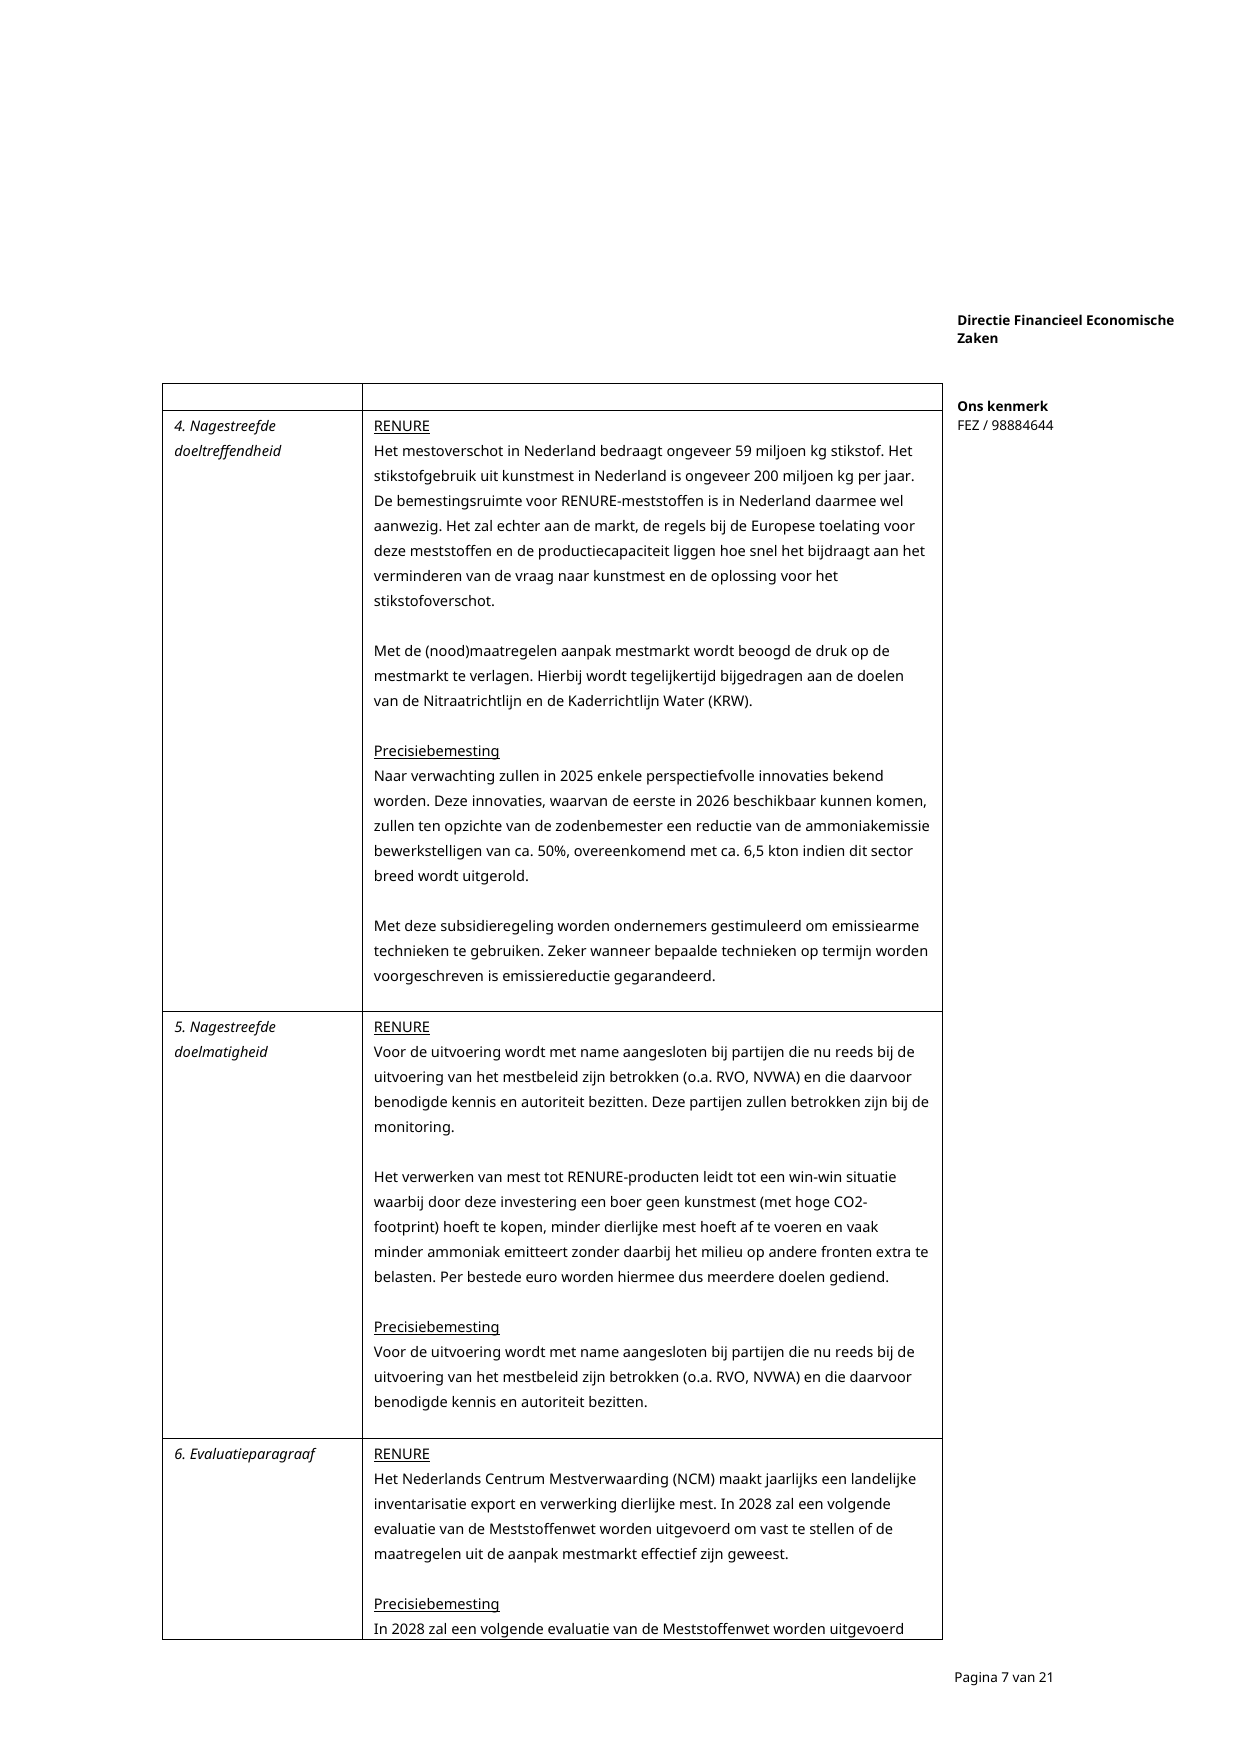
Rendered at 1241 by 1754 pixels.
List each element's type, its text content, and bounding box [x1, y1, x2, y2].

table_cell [163, 384, 362, 409]
table_cell 5. Nagestreefde doelmatigheid [163, 1012, 362, 1438]
table_cell RENURE Voor de uitvoering wordt met name aangesloten bij partijen die nu reeds bij de uitvoering van het mestbeleid zijn betrokken (o.a. RVO, NVWA) en die daarvoor benodigde kennis en autoriteit bezitten. Deze partijen zullen betrokken zijn bij de monitoring. Het verwerken van mest tot RENURE-producten leidt tot een win-win situatie waarbij door deze investering een boer geen kunstmest (met hoge CO2-footprint) hoeft te kopen, minder dierlijke mest hoeft af te voeren en vaak minder ammoniak emitteert zonder daarbij het milieu op andere fronten extra te belasten. Per bestede euro worden hiermee dus meerdere doelen gediend. Precisiebemesting Voor de uitvoering wordt met name aangesloten bij partijen die nu reeds bij de uitvoering van het mestbeleid zijn betrokken (o.a. RVO, NVWA) en die daarvoor benodigde kennis en autoriteit bezitten. [363, 1012, 942, 1438]
table_cell RENURE Het mestoverschot in Nederland bedraagt ongeveer 59 miljoen kg stikstof. Het stikstofgebruik uit kunstmest in Nederland is ongeveer 200 miljoen kg per jaar. De bemestingsruimte voor RENURE-meststoffen is in Nederland daarmee wel aanwezig. Het zal echter aan de markt, de regels bij de Europese toelating voor deze meststoffen en de productiecapaciteit liggen hoe snel het bijdraagt aan het verminderen van de vraag naar kunstmest en de oplossing voor het stikstofoverschot. Met de (nood)maatregelen aanpak mestmarkt wordt beoogd de druk op de mestmarkt te verlagen. Hierbij wordt tegelijkertijd bijgedragen aan de doelen van de Nitraatrichtlijn en de Kaderrichtlijn Water (KRW). Precisiebemesting Naar verwachting zullen in 2025 enkele perspectiefvolle innovaties bekend worden. Deze innovaties, waarvan de eerste in 2026 beschikbaar kunnen komen, zullen ten opzichte van de zodenbemester een reductie van de ammoniakemissie bewerkstelligen van ca. 50%, overeenkomend met ca. 6,5 kton indien dit sector breed wordt uitgerold. Met deze subsidieregeling worden ondernemers gestimuleerd om emissiearme technieken te gebruiken. Zeker wanneer bepaalde technieken op termijn worden voorgeschreven is emissiereductie gegarandeerd. [363, 411, 942, 1011]
table_cell 4. Nagestreefde doeltreffendheid [163, 411, 362, 1011]
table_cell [163, 1439, 362, 1639]
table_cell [363, 1439, 942, 1639]
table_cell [363, 384, 942, 409]
